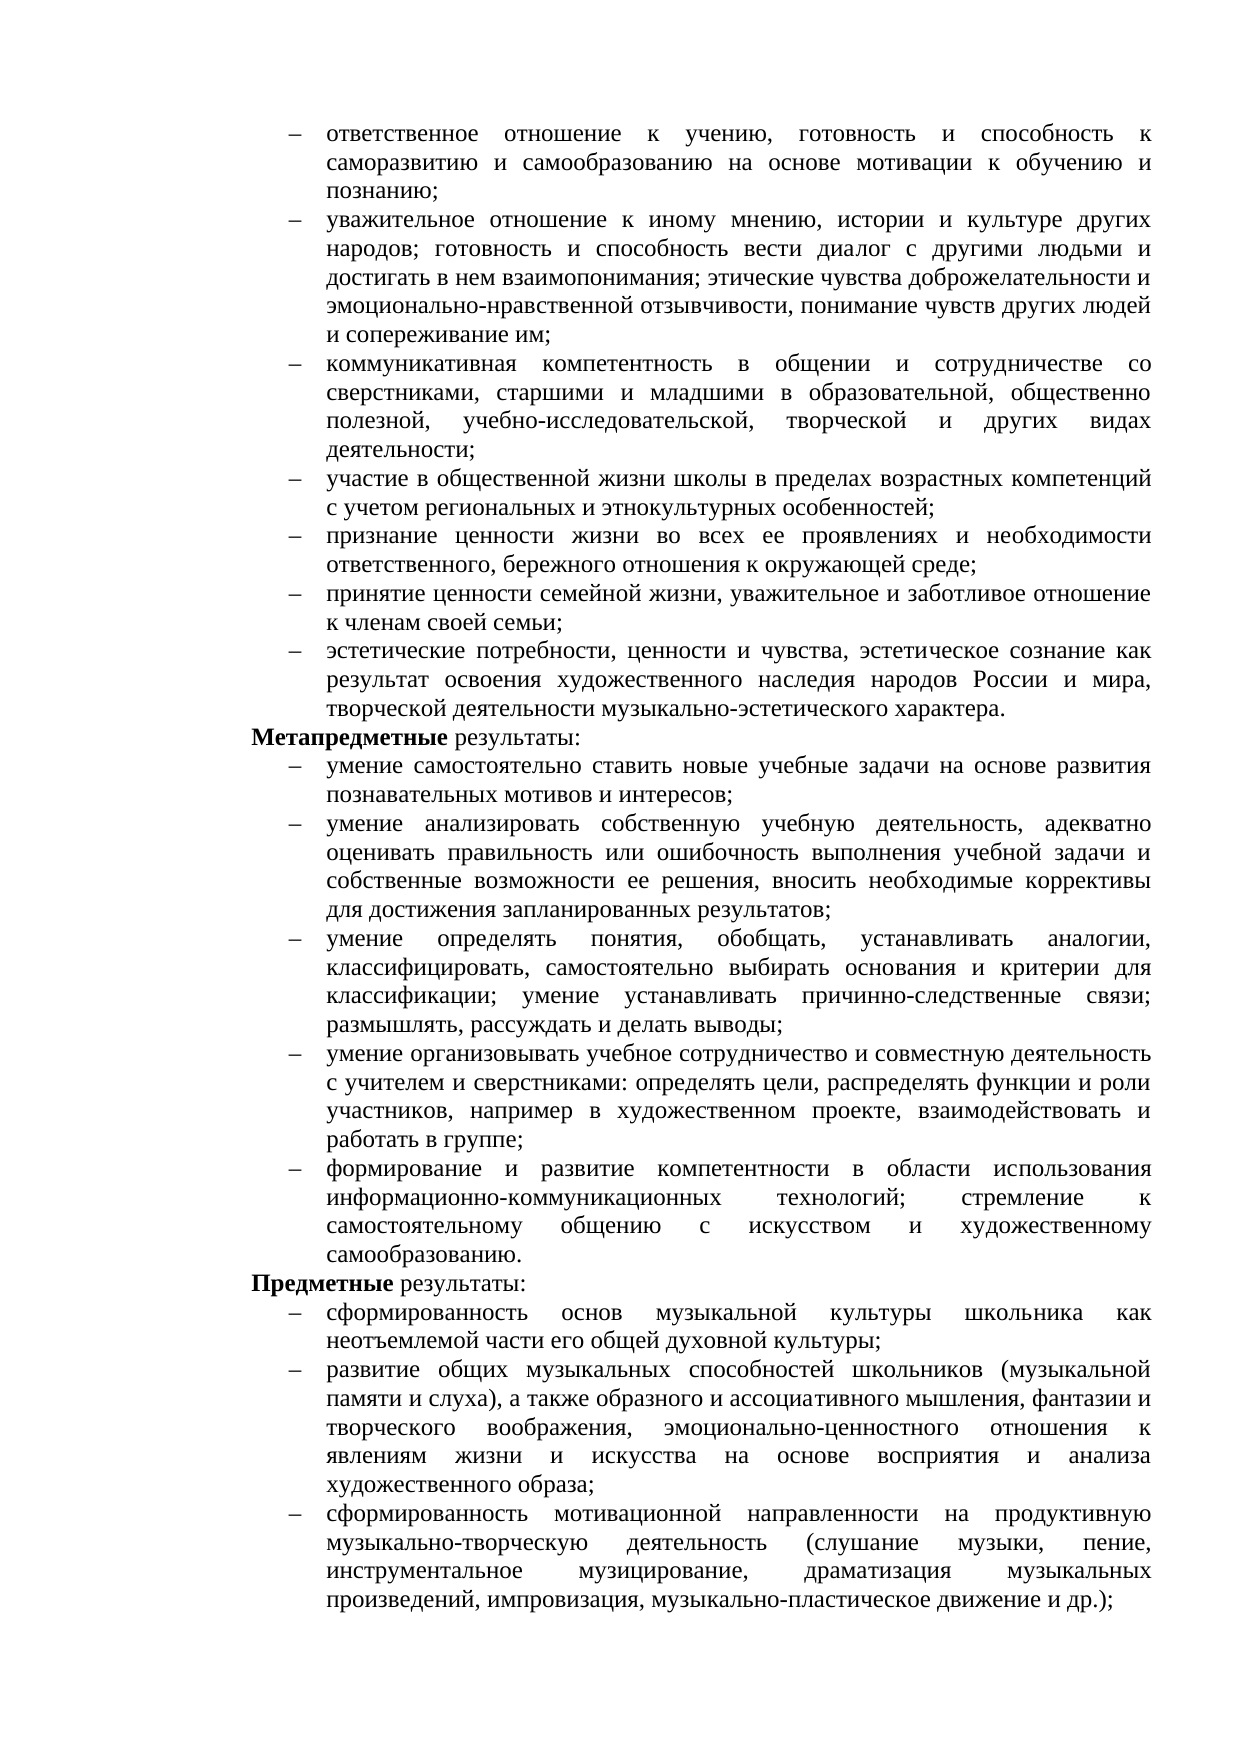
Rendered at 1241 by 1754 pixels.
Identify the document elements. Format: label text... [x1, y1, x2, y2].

text Метапредметные результаты: [177, 722, 1152, 751]
list уважительное отношение к иному мнению, истории и культуре других народов; готовность и способность вести диалог с другими людьми и достигать в нем взаимопонимания; этические чувства доброжелательности и эмоционально-нравственной отзывчивости, понимание чувств других людей и сопереживание им; [288, 204, 1152, 348]
list развитие общих музыкальных способностей школьников (музыкальной памяти и слуха), а также образного и ассоциативного мышления, фантазии и творческого воображения, эмоционально-ценностного отношения к явлениям жизни и искусства на основе восприятия и анализа художественного образа; [288, 1354, 1152, 1498]
list формирование и развитие компетентности в области использования информационно-коммуникационных технологий; стремление к самостоятельному общению с искусством и художественному самообразованию. [288, 1153, 1152, 1268]
list умение организовывать учебное сотрудничество и совместную деятельность с учителем и сверстниками: определять цели, распределять функции и роли участников, например в художественном проекте, взаимодействовать и работать в группе; [288, 1038, 1152, 1153]
list умение анализировать собственную учебную деятельность, адекватно оценивать правильность или ошибочность выполнения учебной задачи и собственные возможности ее решения, вносить необходимые коррективы для достижения запланированных результатов; [288, 808, 1152, 923]
list принятие ценности семейной жизни, уважительное и заботливое отношение к членам своей семьи; [288, 578, 1152, 636]
list умение самостоятельно ставить новые учебные задачи на основе развития познавательных мотивов и интересов; [288, 751, 1152, 808]
list сформированность основ музыкальной культуры школьника как неотъемлемой части его общей духовной культуры; [288, 1297, 1152, 1354]
list эстетические потребности, ценности и чувства, эстетическое сознание как результат освоения художественного наследия народов России и мира, творческой деятельности музыкально-эстетического характера. [288, 636, 1152, 722]
list сформированность мотивационной направленности на продуктивную музыкально-творческую деятельность (слушание музыки, пение, инструментальное музицирование, драматизация музыкальных произведений, импровизация, музыкально-пластическое движение и др.); [288, 1498, 1152, 1613]
text Предметные результаты: [177, 1268, 1152, 1297]
list признание ценности жизни во всех ее проявлениях и необходимости ответственного, бережного отношения к окружающей среде; [288, 521, 1152, 578]
list коммуникативная компетентность в общении и сотрудничестве со сверстниками, старшими и младшими в образовательной, общественно полезной, учебно-исследовательской, творческой и других видах деятельности; [288, 348, 1152, 463]
list умение определять понятия, обобщать, устанавливать аналогии, классифицировать, самостоятельно выбирать основания и критерии для классификации; умение устанавливать причинно-следственные связи; размышлять, рассуждать и делать выводы; [288, 923, 1152, 1038]
list ответственное отношение к учению, готовность и способность к саморазвитию и самообразованию на основе мотивации к обучению и познанию; [288, 118, 1152, 204]
list участие в общественной жизни школы в пределах возрастных компетенций с учетом региональных и этнокультурных особенностей; [288, 463, 1152, 521]
